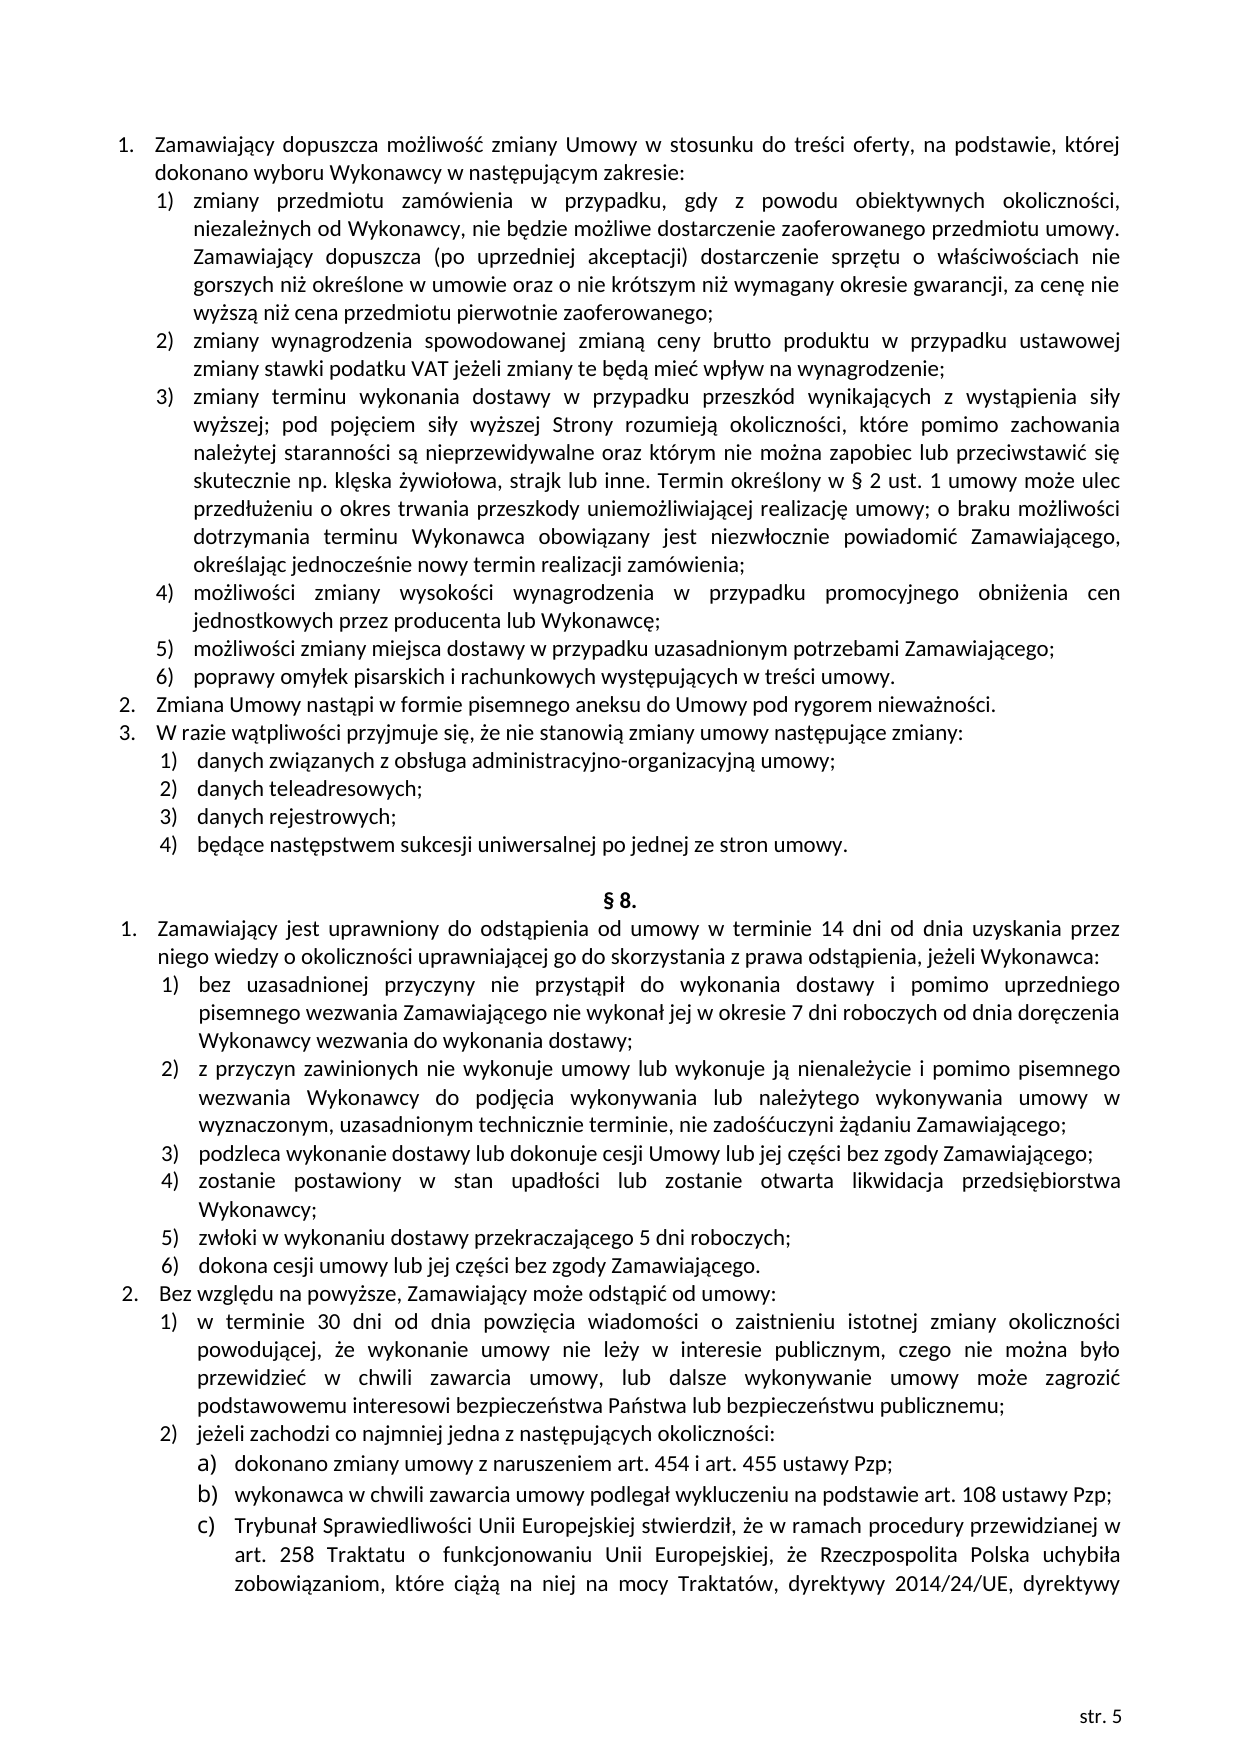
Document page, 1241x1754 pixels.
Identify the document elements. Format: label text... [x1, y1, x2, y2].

list danych rejestrowych; [159, 802, 1122, 830]
list dokonano zmiany umowy z naruszeniem art. 454 i art. 455 ustawy Pzp; [197, 1447, 1122, 1478]
list możliwości zmiany wysokości wynagrodzenia w przypadku promocyjnego obniżenia cen jednostkowych przez producenta lub Wykonawcę; [156, 578, 1122, 634]
list Zamawiający dopuszcza możliwość zmiany Umowy w stosunku do treści oferty, na podstawie, której dokonano wyboru Wykonawcy w następującym zakresie: [117, 130, 1122, 186]
list wykonawca w chwili zawarcia umowy podlegał wykluczeniu na podstawie art. 108 ustawy Pzp; [197, 1478, 1122, 1509]
list poprawy omyłek pisarskich i rachunkowych występujących w treści umowy. [156, 662, 1122, 690]
list podzleca wykonanie dostawy lub dokonuje cesji Umowy lub jej części bez zgody Zamawiającego; [161, 1139, 1122, 1167]
list w terminie 30 dni od dnia powzięcia wiadomości o zaistnieniu istotnej zmiany okoliczności powodującej, że wykonanie umowy nie leży w interesie publicznym, czego nie można było przewidzieć w chwili zawarcia umowy, lub dalsze wykonywanie umowy może zagrozić podstawowemu interesowi bezpieczeństwa Państwa lub bezpieczeństwu publicznemu; [159, 1307, 1122, 1419]
list Zmiana Umowy nastąpi w formie pisemnego aneksu do Umowy pod rygorem nieważności. [118, 690, 1122, 718]
text § 8. [118, 886, 1122, 914]
list zostanie postawiony w stan upadłości lub zostanie otwarta likwidacja przedsiębiorstwa Wykonawcy; [161, 1167, 1122, 1223]
list będące następstwem sukcesji uniwersalnej po jednej ze stron umowy. [159, 830, 1122, 858]
list zmiany wynagrodzenia spowodowanej zmianą ceny brutto produktu w przypadku ustawowej zmiany stawki podatku VAT jeżeli zmiany te będą mieć wpływ na wynagrodzenie; [156, 326, 1122, 382]
list Bez względu na powyższe, Zamawiający może odstąpić od umowy: [121, 1279, 1122, 1307]
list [197, 1509, 1122, 1597]
list zmiany terminu wykonania dostawy w przypadku przeszkód wynikających z wystąpienia siły wyższej; pod pojęciem siły wyższej Strony rozumieją okoliczności, które pomimo zachowania należytej staranności są nieprzewidywalne oraz którym nie można zapobiec lub przeciwstawić się skutecznie np. klęska żywiołowa, strajk lub inne. Termin określony w § 2 ust. 1 umowy może ulec przedłużeniu o okres trwania przeszkody uniemożliwiającej realizację umowy; o braku możliwości dotrzymania terminu Wykonawca obowiązany jest niezwłocznie powiadomić Zamawiającego, określając jednocześnie nowy termin realizacji zamówienia; [156, 382, 1122, 578]
list W razie wątpliwości przyjmuje się, że nie stanowią zmiany umowy następujące zmiany: [118, 718, 1122, 746]
list zmiany przedmiotu zamówienia w przypadku, gdy z powodu obiektywnych okoliczności, niezależnych od Wykonawcy, nie będzie możliwe dostarczenie zaoferowanego przedmiotu umowy. Zamawiający dopuszcza (po uprzedniej akceptacji) dostarczenie sprzętu o właściwościach nie gorszych niż określone w umowie oraz o nie krótszym niż wymagany okresie gwarancji, za cenę nie wyższą niż cena przedmiotu pierwotnie zaoferowanego; [156, 186, 1122, 326]
list danych związanych z obsługa administracyjno-organizacyjną umowy; [159, 746, 1122, 774]
list możliwości zmiany miejsca dostawy w przypadku uzasadnionym potrzebami Zamawiającego; [156, 634, 1122, 662]
list z przyczyn zawinionych nie wykonuje umowy lub wykonuje ją nienależycie i pomimo pisemnego wezwania Wykonawcy do podjęcia wykonywania lub należytego wykonywania umowy w wyznaczonym, uzasadnionym technicznie terminie, nie zadośćuczyni żądaniu Zamawiającego; [161, 1054, 1122, 1139]
list dokona cesji umowy lub jej części bez zgody Zamawiającego. [161, 1251, 1122, 1279]
list jeżeli zachodzi co najmniej jedna z następujących okoliczności: [159, 1419, 1122, 1447]
list bez uzasadnionej przyczyny nie przystąpił do wykonania dostawy i pomimo uprzedniego pisemnego wezwania Zamawiającego nie wykonał jej w okresie 7 dni roboczych od dnia doręczenia Wykonawcy wezwania do wykonania dostawy; [161, 971, 1122, 1054]
list Zamawiający jest uprawniony do odstąpienia od umowy w terminie 14 dni od dnia uzyskania przez niego wiedzy o okoliczności uprawniającej go do skorzystania z prawa odstąpienia, jeżeli Wykonawca: [120, 914, 1122, 971]
list danych teleadresowych; [159, 774, 1122, 802]
list zwłoki w wykonaniu dostawy przekraczającego 5 dni roboczych; [161, 1223, 1122, 1251]
